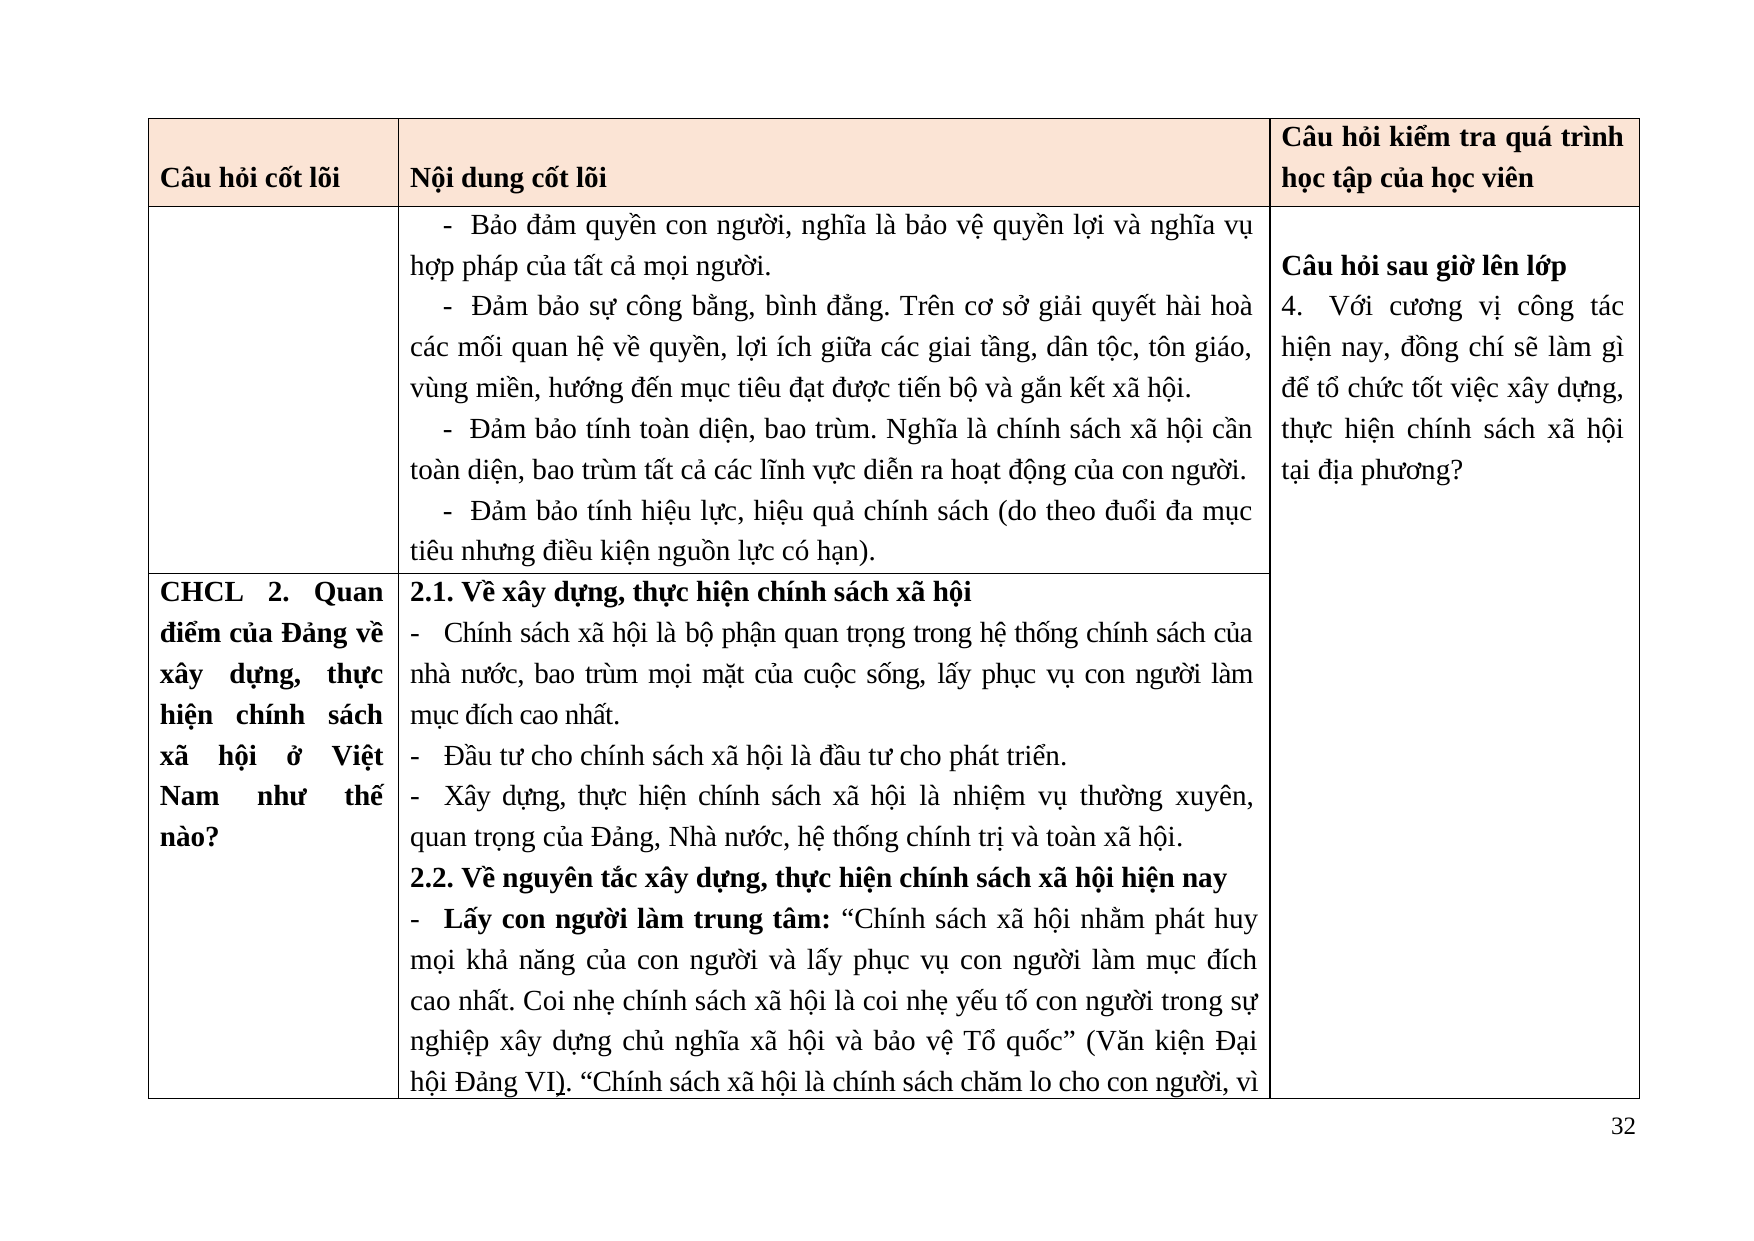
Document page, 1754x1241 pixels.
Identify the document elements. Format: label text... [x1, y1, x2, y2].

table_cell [1271, 207, 1639, 1098]
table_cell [399, 207, 1269, 573]
table_header Nội dung cốt lõi [399, 119, 1269, 206]
table_header Câu hỏi cốt lõi [149, 119, 398, 206]
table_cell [399, 574, 1269, 1098]
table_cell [149, 207, 398, 573]
table_header Câu hỏi kiểm tra quá trình học tập của học viên [1271, 119, 1639, 206]
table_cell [149, 574, 398, 1098]
